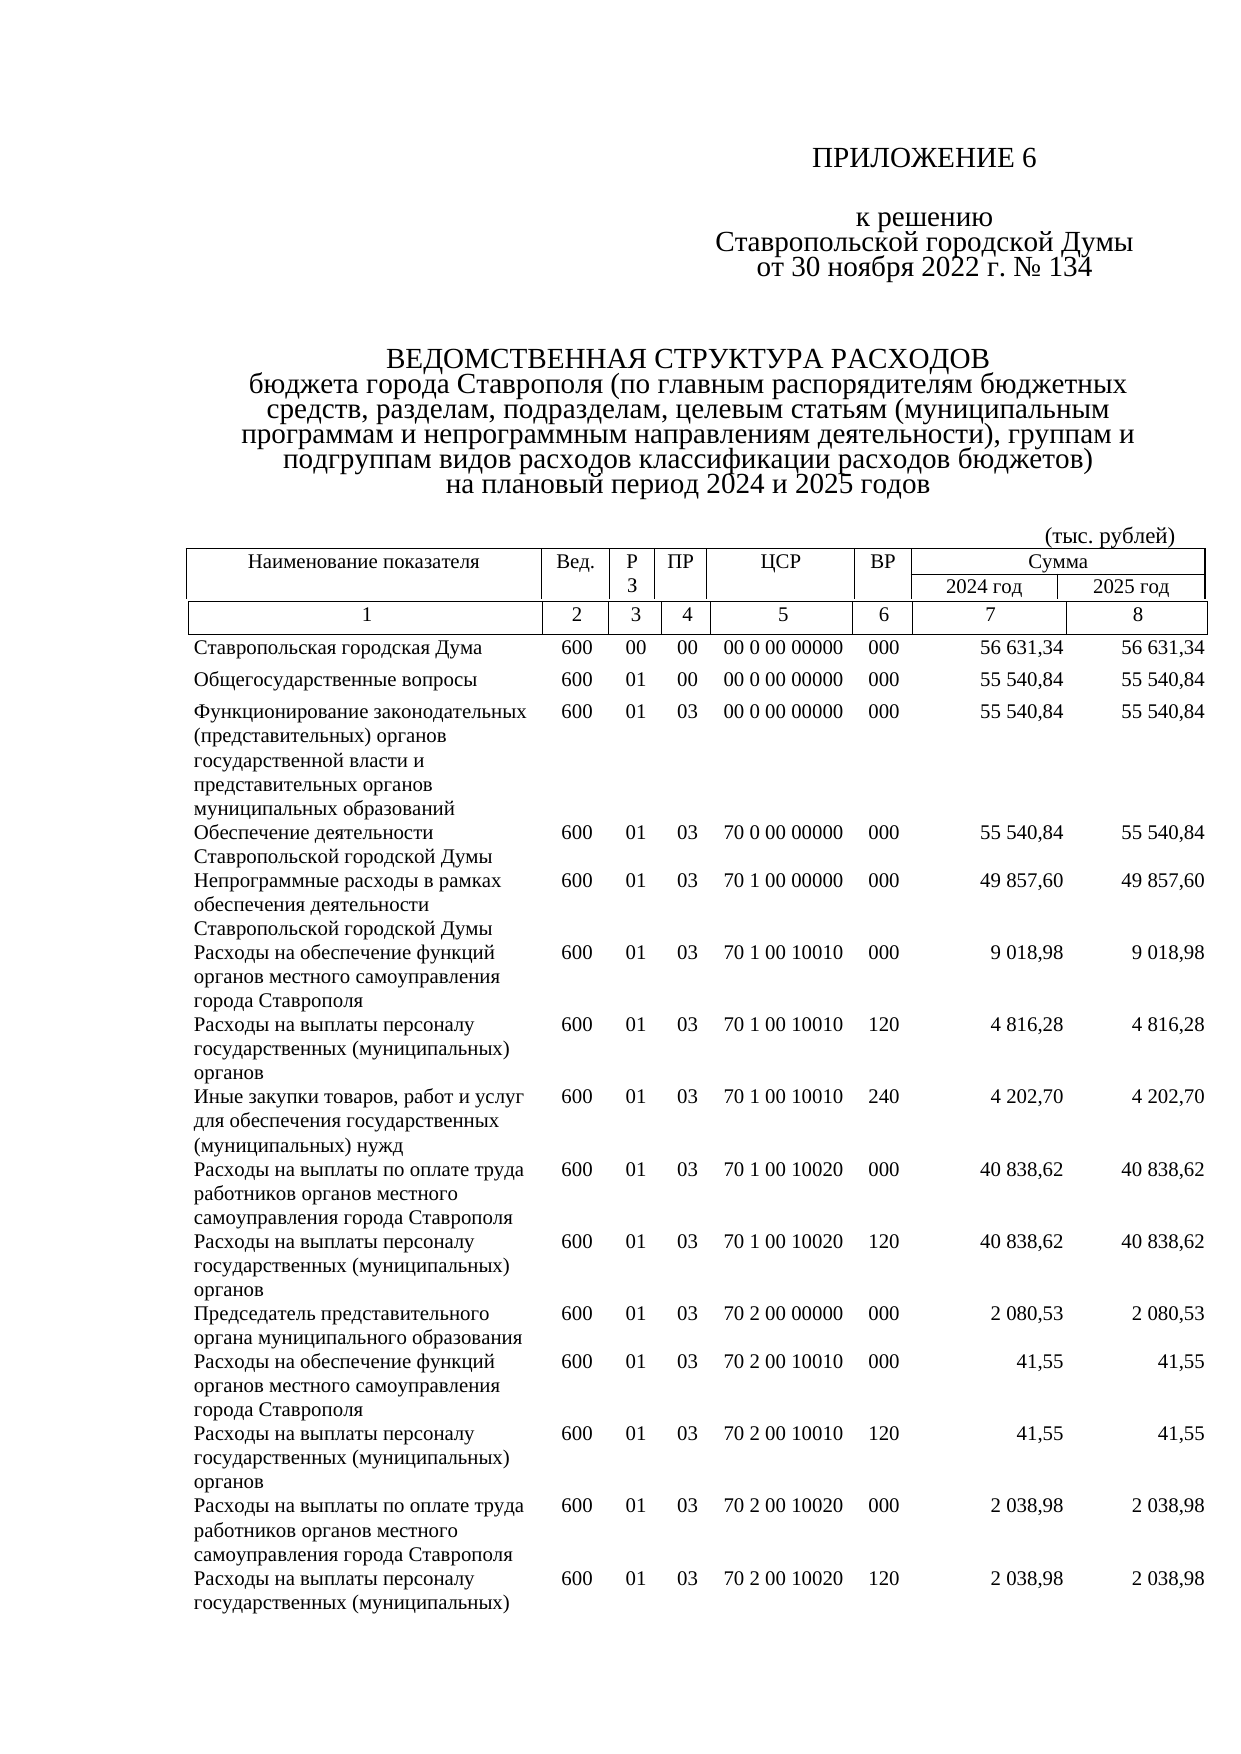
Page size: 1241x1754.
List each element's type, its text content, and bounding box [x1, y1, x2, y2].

table_header Сумма [912, 549, 1204, 573]
table_cell 000 [853, 940, 912, 1012]
table_cell 01 [608, 1494, 661, 1566]
table_cell 600 [543, 1157, 608, 1229]
table_cell 70 1 00 00000 [711, 868, 853, 940]
table_cell 03 [661, 1421, 711, 1493]
table_cell 03 [661, 1349, 711, 1421]
table_cell 41,55 [1066, 1421, 1207, 1493]
table_cell 56 631,34 [1066, 635, 1207, 667]
table_cell 03 [661, 1494, 711, 1566]
table_cell Расходы на выплаты персоналу государственных (муниципальных) органов [189, 1229, 543, 1301]
text к решению [673, 206, 1175, 231]
table_cell 01 [608, 1566, 661, 1614]
table_cell 000 [853, 868, 912, 940]
table_cell 03 [661, 1301, 711, 1349]
text от 30 ноября 2022 г. № 134 [673, 256, 1175, 281]
table_cell 2 038,98 [912, 1566, 1066, 1614]
table_cell 70 2 00 10010 [711, 1349, 853, 1421]
table_cell 2025 год [1058, 575, 1204, 598]
table_cell 9 018,98 [912, 940, 1066, 1012]
table_cell 03 [661, 868, 711, 940]
table_header РЗ [610, 549, 654, 598]
table_cell 01 [608, 940, 661, 1012]
table_cell 600 [543, 1301, 608, 1349]
table_cell 41,55 [912, 1349, 1066, 1421]
table_cell 70 1 00 10010 [711, 940, 853, 1012]
table_cell Расходы на обеспечение функций органов местного самоуправления города Ставрополя [189, 940, 543, 1012]
table_cell 41,55 [1066, 1349, 1207, 1421]
table_cell 00 [608, 635, 661, 667]
table_cell 01 [608, 868, 661, 940]
table_cell 000 [853, 1494, 912, 1566]
table_cell 01 [608, 1157, 661, 1229]
table_cell 600 [543, 1566, 608, 1614]
table_cell 70 2 00 10010 [711, 1421, 853, 1493]
table_cell Расходы на обеспечение функций органов местного самоуправления города Ставрополя [189, 1349, 543, 1421]
text бюджета города Ставрополя (по главным распорядителям бюджетных средств, разделам, подразделам, целевым статьям (муниципальным программам и непрограммным направлениям деятельности), группам и подгруппам видов расходов классификации расходов бюджетов) [201, 373, 1175, 473]
table_header Вед. [542, 549, 609, 598]
table_cell 4 202,70 [912, 1084, 1066, 1157]
table_header Наименование показателя [187, 549, 541, 598]
table_cell 2 038,98 [1066, 1494, 1207, 1566]
table_cell 2024 год [912, 575, 1057, 598]
table_cell 4 202,70 [1066, 1084, 1207, 1157]
table_cell 01 [608, 1421, 661, 1493]
table_cell 70 1 00 10020 [711, 1229, 853, 1301]
table_cell 03 [661, 1157, 711, 1229]
table_header ЦСР [707, 549, 854, 598]
table_cell 55 540,84 [1066, 820, 1207, 868]
table_cell 000 [853, 699, 912, 820]
table_cell 600 [543, 1084, 608, 1157]
text ВЕДОМСТВЕННАЯ СТРУКТУРА РАСХОДОВ [201, 348, 1175, 373]
table_cell 03 [661, 1084, 711, 1157]
table_cell 70 1 00 10020 [711, 1157, 853, 1229]
table_cell 40 838,62 [912, 1229, 1066, 1301]
table_cell 600 [543, 940, 608, 1012]
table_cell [189, 1566, 543, 1614]
table_cell 55 540,84 [912, 820, 1066, 868]
table_cell 000 [853, 820, 912, 868]
text ПРИЛОЖЕНИЕ 6 [673, 148, 1175, 173]
table_cell 03 [661, 1229, 711, 1301]
table_cell 01 [608, 699, 661, 820]
table_header 3 [609, 602, 661, 634]
table_cell 600 [543, 635, 608, 667]
table_cell 49 857,60 [1066, 868, 1207, 940]
table_cell 01 [608, 1301, 661, 1349]
table_cell Функционирование законодательных (представительных) органов государственной власти и представительных органов муниципальных образований [189, 699, 543, 820]
table_header 4 [662, 602, 710, 634]
table_cell 2 080,53 [912, 1301, 1066, 1349]
table_cell 49 857,60 [912, 868, 1066, 940]
table_cell 00 0 00 00000 [711, 635, 853, 667]
table_cell 600 [543, 1229, 608, 1301]
table_cell Расходы на выплаты персоналу государственных (муниципальных) органов [189, 1012, 543, 1084]
table_cell Ставропольская городская Дума [189, 635, 543, 667]
table_cell 03 [661, 940, 711, 1012]
table_cell 120 [853, 1421, 912, 1493]
table_cell 00 0 00 00000 [711, 667, 853, 699]
table_cell 00 [661, 635, 711, 667]
table_cell 000 [853, 1157, 912, 1229]
table_cell 4 816,28 [912, 1012, 1066, 1084]
table_cell Расходы на выплаты по оплате труда работников органов местного самоуправления города Ставрополя [189, 1494, 543, 1566]
table_cell 2 080,53 [1066, 1301, 1207, 1349]
table_cell 120 [853, 1229, 912, 1301]
table_header 6 [853, 602, 912, 634]
table_header 5 [711, 602, 852, 634]
table_cell 01 [608, 1229, 661, 1301]
table_cell 55 540,84 [1066, 699, 1207, 820]
table_cell 240 [853, 1084, 912, 1157]
table_cell 00 0 00 00000 [711, 699, 853, 820]
table_cell 01 [608, 1012, 661, 1084]
table_header 1 [189, 602, 542, 634]
table_cell 03 [661, 1012, 711, 1084]
table_cell 01 [608, 1084, 661, 1157]
table_cell 600 [543, 1349, 608, 1421]
table_cell 00 [661, 667, 711, 699]
table_cell 70 2 00 10020 [711, 1494, 853, 1566]
table_header ВР [855, 549, 911, 598]
table_cell 000 [853, 1349, 912, 1421]
table_cell 600 [543, 1421, 608, 1493]
table_cell 2 038,98 [912, 1494, 1066, 1566]
table_cell 600 [543, 699, 608, 820]
table_cell 01 [608, 820, 661, 868]
table_cell 600 [543, 1494, 608, 1566]
table_cell 70 2 00 00000 [711, 1301, 853, 1349]
table_cell 000 [853, 1301, 912, 1349]
table_cell Расходы на выплаты персоналу государственных (муниципальных) органов [189, 1421, 543, 1493]
table_cell 120 [853, 1566, 912, 1614]
table_cell 600 [543, 820, 608, 868]
table_cell 9 018,98 [1066, 940, 1207, 1012]
table_cell 70 0 00 00000 [711, 820, 853, 868]
table_cell 000 [853, 667, 912, 699]
table_cell 03 [661, 820, 711, 868]
table_cell 70 1 00 10010 [711, 1012, 853, 1084]
table_cell 01 [608, 1349, 661, 1421]
table_cell 56 631,34 [912, 635, 1066, 667]
table_header 8 [1067, 602, 1207, 634]
table_cell 600 [543, 667, 608, 699]
table_cell Расходы на выплаты по оплате труда работников органов местного самоуправления города Ставрополя [189, 1157, 543, 1229]
table_cell Общегосударственные вопросы [189, 667, 543, 699]
table_cell 01 [608, 667, 661, 699]
table_cell 600 [543, 868, 608, 940]
table_cell 55 540,84 [1066, 667, 1207, 699]
table_cell 600 [543, 1012, 608, 1084]
table_cell 03 [661, 699, 711, 820]
text (тыс. рублей) [201, 523, 1175, 548]
table_cell 40 838,62 [1066, 1229, 1207, 1301]
table_cell 41,55 [912, 1421, 1066, 1493]
table_cell 000 [853, 635, 912, 667]
text Ставропольской городской Думы [673, 231, 1175, 256]
table_cell Иные закупки товаров, работ и услуг для обеспечения государственных (муниципальных) нужд [189, 1084, 543, 1157]
table_cell 40 838,62 [912, 1157, 1066, 1229]
table_cell 55 540,84 [912, 699, 1066, 820]
table_cell 40 838,62 [1066, 1157, 1207, 1229]
table_cell 70 2 00 10020 [711, 1566, 853, 1614]
table_cell 55 540,84 [912, 667, 1066, 699]
table_cell 70 1 00 10010 [711, 1084, 853, 1157]
table_header 2 [543, 602, 608, 634]
table_cell Председатель представительного органа муниципального образования [189, 1301, 543, 1349]
text на плановый период 2024 и 2025 годов [201, 473, 1175, 498]
table_header ПР [655, 549, 706, 598]
table_cell 03 [661, 1566, 711, 1614]
table_cell Обеспечение деятельности Ставропольской городской Думы [189, 820, 543, 868]
table_cell 2 038,98 [1066, 1566, 1207, 1614]
table_cell 120 [853, 1012, 912, 1084]
table_cell Непрограммные расходы в рамках обеспечения деятельности Ставропольской городской Думы [189, 868, 543, 940]
table_cell 4 816,28 [1066, 1012, 1207, 1084]
table_header 7 [913, 602, 1066, 634]
